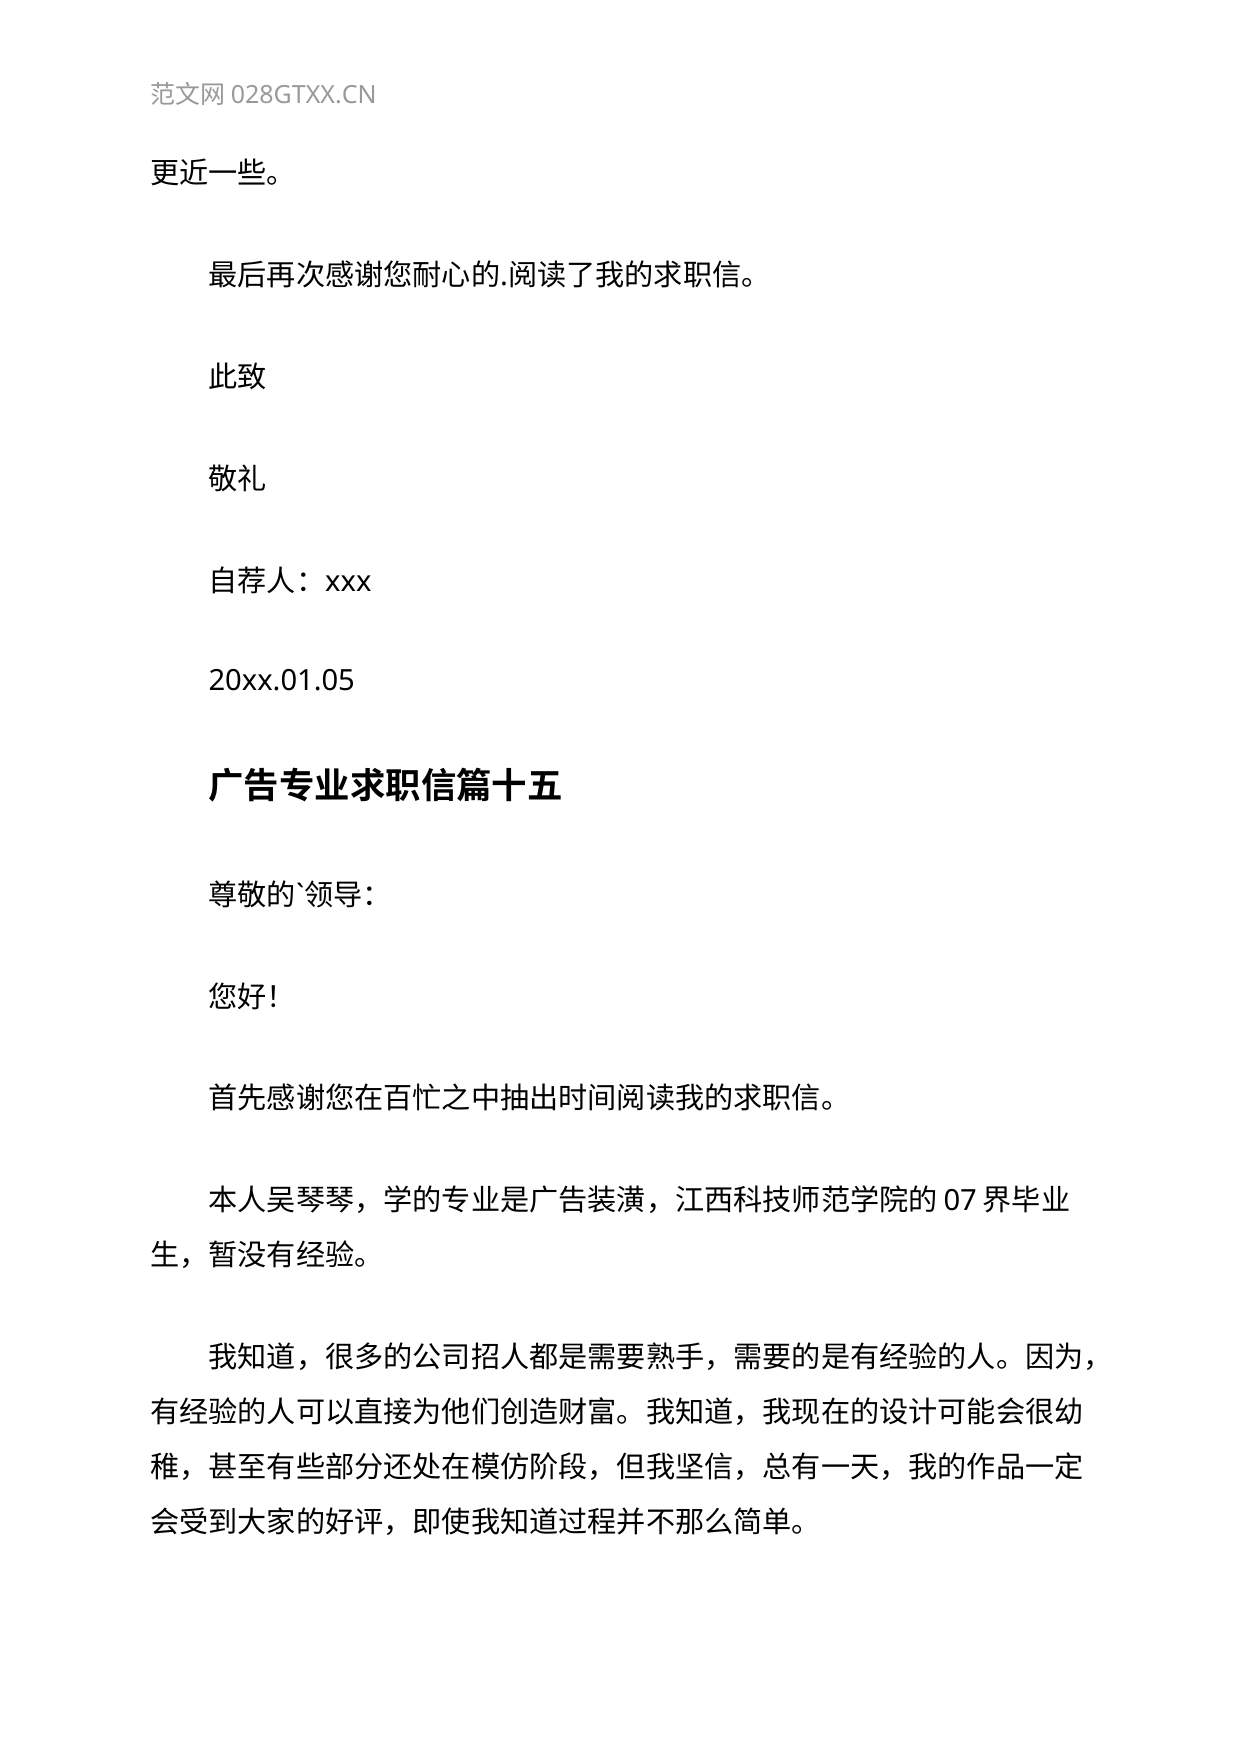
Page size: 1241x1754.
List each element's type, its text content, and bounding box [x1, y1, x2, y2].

text 首先感谢您在百忙之中抽出时间阅读我的求职信。 [150, 1075, 1090, 1117]
text 最后再次感谢您耐心的.阅读了我的求职信。 [150, 252, 1090, 294]
text 尊敬的`领导： [150, 871, 1090, 913]
text 您好！ [150, 973, 1090, 1015]
text 敬礼 [150, 456, 1090, 498]
text 20xx.01.05 [150, 659, 1090, 699]
text 本人吴琴琴，学的专业是广告装潢，江西科技师范学院的07界毕业生，暂没有经验。 [150, 1177, 1090, 1274]
text 此致 [150, 354, 1090, 396]
text 自荐人：xxx [150, 557, 1090, 600]
text 广告专业求职信篇十五 [150, 758, 1090, 809]
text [150, 150, 1090, 192]
text 我知道，很多的公司招人都是需要熟手，需要的是有经验的人。因为，有经验的人可以直接为他们创造财富。我知道，我现在的设计可能会很幼稚，甚至有些部分还处在模仿阶段，但我坚信，总有一天，我的作品一定会受到大家的好评，即使我知道过程并不那么简单。 [150, 1333, 1090, 1540]
